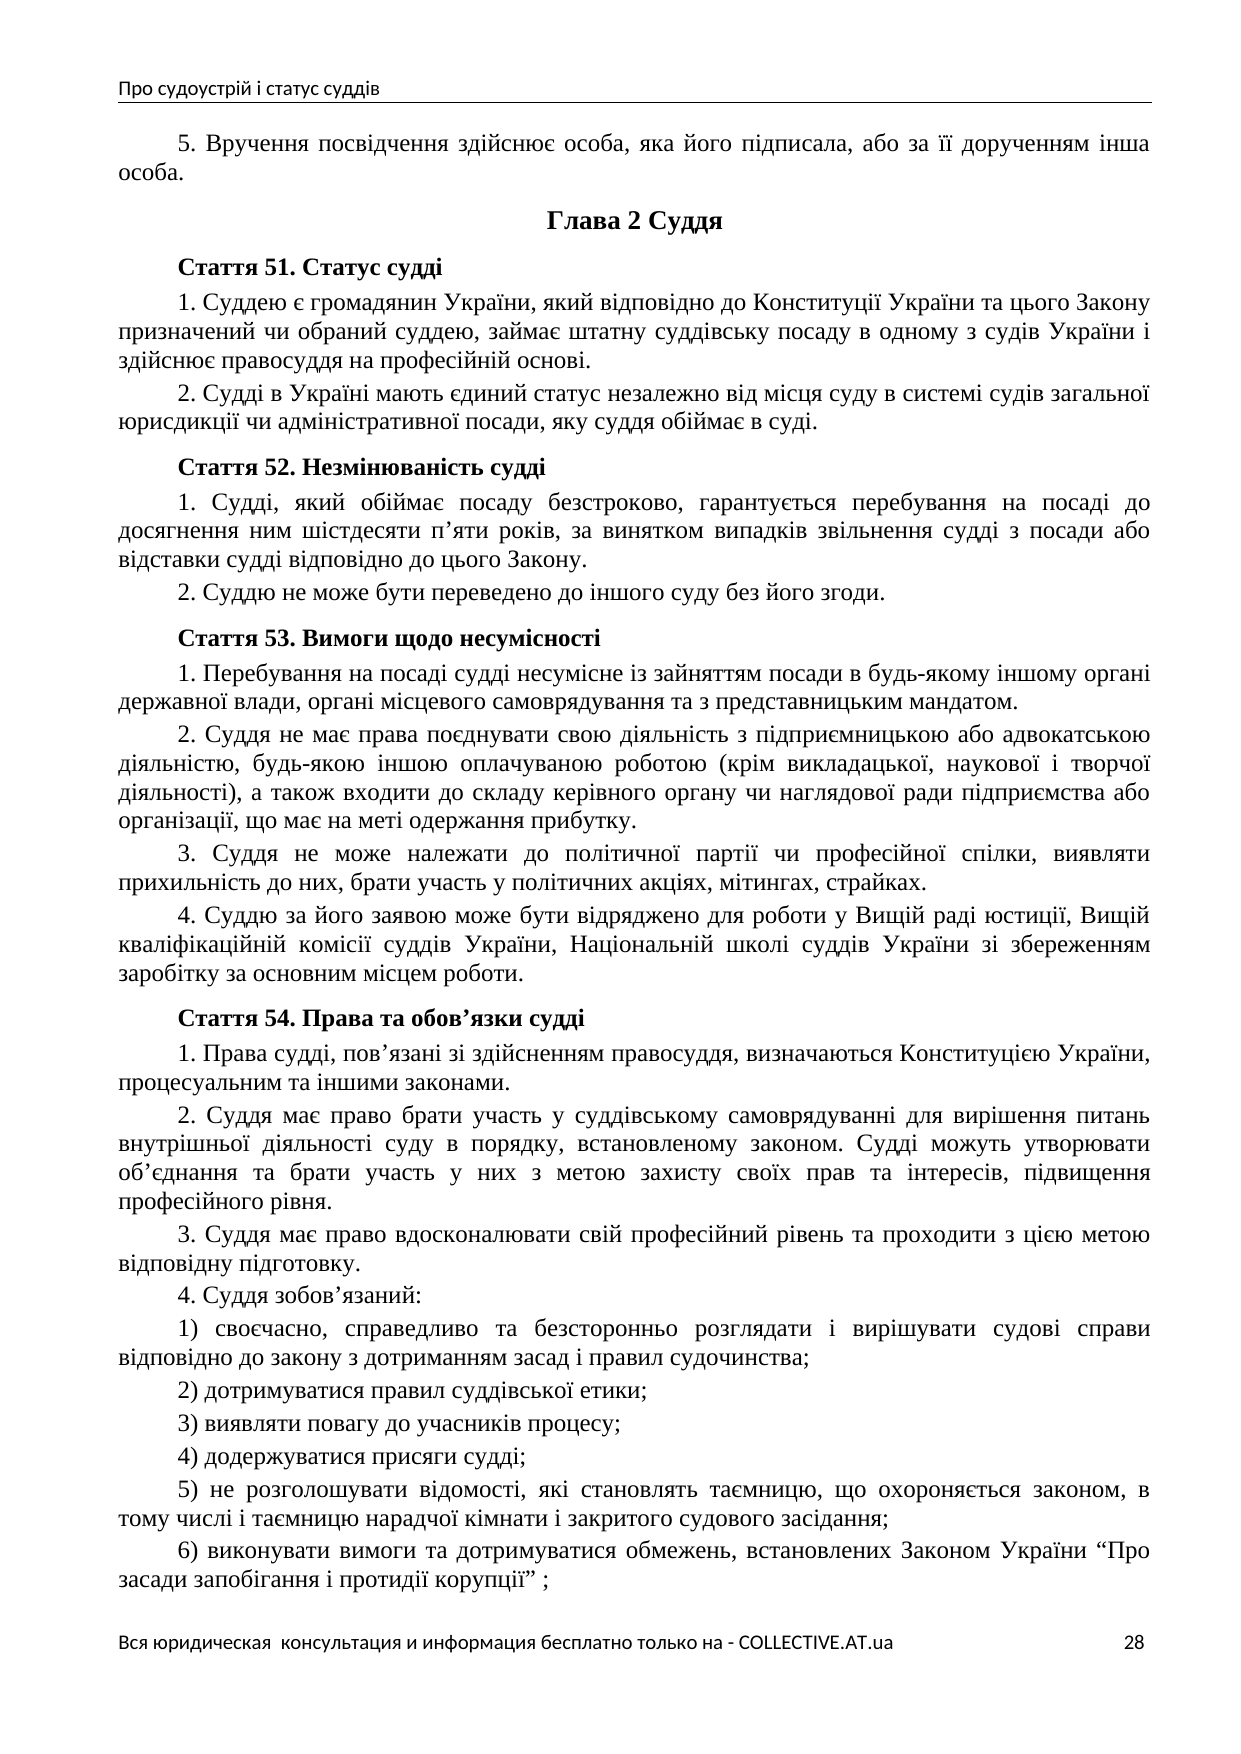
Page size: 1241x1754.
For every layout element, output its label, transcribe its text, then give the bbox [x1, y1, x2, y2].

text 2. Суддя не має права поєднувати свою діяльність з підприємницькою або адвокатською діяльністю, будь-якою іншою оплачуваною роботою (крім викладацької, наукової і творчої діяльності), а також входити до складу керівного органу чи наглядової ради підприємства або організації, що має на меті одержання прибутку. [118, 719, 1152, 834]
subtitle Глава 2 Суддя [222, 204, 1047, 236]
text 3. Суддя має право вдосконалювати свій професійний рівень та проходити з цією метою відповідну підготовку. [118, 1219, 1152, 1276]
text 1) своєчасно, справедливо та безсторонньо розглядати і вирішувати судові справи відповідно до закону з дотриманням засад і правил судочинства; [118, 1313, 1152, 1371]
text 2. Судді в Україні мають єдиний статус незалежно від місця суду в системі судів загальної юрисдикції чи адміністративної посади, яку суддя обіймає в суді. [118, 378, 1152, 435]
text 4) додержуватися присяги судді; [118, 1441, 1152, 1470]
text 5. Вручення посвідчення здійснює особа, яка його підписала, або за її дорученням інша особа. [118, 128, 1152, 186]
subtitle Стаття 54. Права та обов’язки судді [177, 1003, 1152, 1032]
text 6) виконувати вимоги та дотримуватися обмежень, встановлених Законом України “Про засади запобігання і протидії корупції” ; [118, 1536, 1152, 1593]
text 3) виявляти повагу до учасників процесу; [118, 1408, 1152, 1437]
text 2) дотримуватися правил суддівської етики; [118, 1375, 1152, 1404]
text 2. Суддя має право брати участь у суддівському самоврядуванні для вирішення питань внутрішньої діяльності суду в порядку, встановленому законом. Судді можуть утворювати об’єднання та брати участь у них з метою захисту своїх прав та інтересів, підвищення професійного рівня. [118, 1100, 1152, 1215]
text 2. Суддю не може бути переведено до іншого суду без його згоди. [118, 577, 1152, 606]
subtitle Стаття 53. Вимоги щодо несумісності [177, 623, 1152, 651]
subtitle Стаття 51. Статус судді [177, 252, 1152, 281]
text 1. Суддею є громадянин України, який відповідно до Конституції України та цього Закону призначений чи обраний суддею, займає штатну суддівську посаду в одному з судів України і здійснює правосуддя на професійній основі. [118, 287, 1152, 373]
text 1. Перебування на посаді судді несумісне із зайняттям посади в будь-якому іншому органі державної влади, органі місцевого самоврядування та з представницьким мандатом. [118, 658, 1152, 715]
text 1. Права судді, пов’язані зі здійсненням правосуддя, визначаються Конституцією України, процесуальним та іншими законами. [118, 1038, 1152, 1096]
text 5) не розголошувати відомості, які становлять таємницю, що охороняється законом, в тому числі і таємницю нарадчої кімнати і закритого судового засідання; [118, 1474, 1152, 1531]
text 3. Суддя не може належати до політичної партії чи професійної спілки, виявляти прихильність до них, брати участь у політичних акціях, мітингах, страйках. [118, 838, 1152, 896]
text 4. Суддя зобов’язаний: [118, 1281, 1152, 1309]
subtitle Стаття 52. Незмінюваність судді [177, 452, 1152, 481]
text 4. Суддю за його заявою може бути відряджено для роботи у Вищій раді юстиції, Вищій кваліфікаційній комісії суддів України, Національній школі суддів України зі збереженням заробітку за основним місцем роботи. [118, 900, 1152, 986]
text 1. Судді, який обіймає посаду безстроково, гарантується перебування на посаді до досягнення ним шістдесяти п’яти років, за винятком випадків звільнення судді з посади або відставки судді відповідно до цього Закону. [118, 487, 1152, 573]
